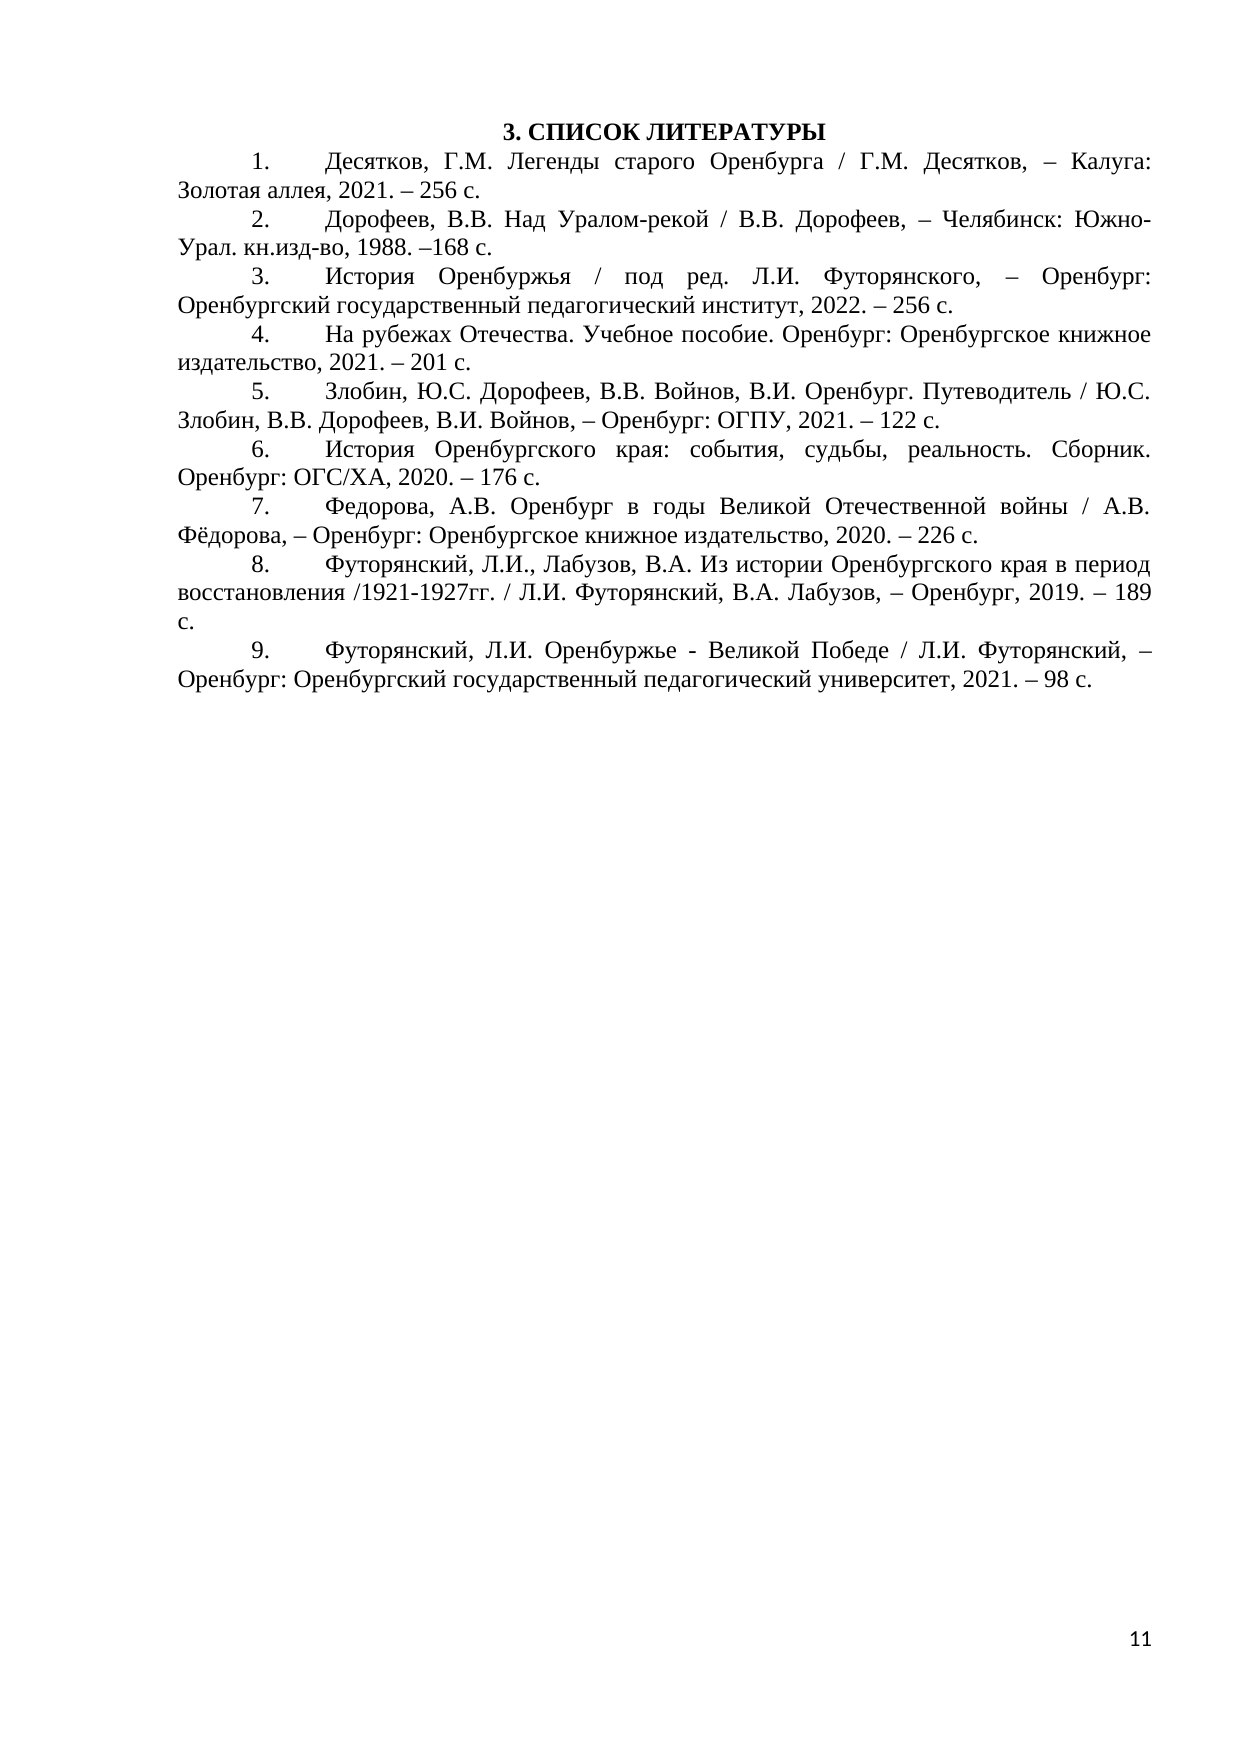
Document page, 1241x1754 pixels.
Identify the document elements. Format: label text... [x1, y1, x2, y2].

list История Оренбургского края: события, судьбы, реальность. Сборник. Оренбург: ОГС/ХА, 2020. – 176 с. [177, 434, 1152, 491]
list Злобин, Ю.С. Дорофеев, В.В. Войнов, В.И. Оренбург. Путеводитель / Ю.С. Злобин, В.В. Дорофеев, В.И. Войнов, – Оренбург: ОГПУ, 2021. – 122 с. [177, 376, 1152, 434]
list Футорянский, Л.И. Оренбуржье - Великой Победе / Л.И. Футорянский, – Оренбург: Оренбургский государственный педагогический университет, 2021. – 98 с. [177, 635, 1152, 692]
list История Оренбуржья / под ред. Л.И. Футорянского, – Оренбург: Оренбургский государственный педагогический институт, 2022. – 256 с. [177, 261, 1152, 319]
list Футорянский, Л.И., Лабузов, В.А. Из истории Оренбургского края в период восстановления /1921-1927гг. / Л.И. Футорянский, В.А. Лабузов, – Оренбург, 2019. – 189 с. [177, 549, 1152, 635]
list На рубежах Отечества. Учебное пособие. Оренбург: Оренбургское книжное издательство, 2021. – 201 с. [177, 319, 1152, 376]
text 3. СПИСОК ЛИТЕРАТУРЫ [177, 117, 1152, 146]
list Федорова, А.В. Оренбург в годы Великой Отечественной войны / А.В. Фёдорова, – Оренбург: Оренбургское книжное издательство, 2020. – 226 с. [177, 491, 1152, 549]
list Десятков, Г.М. Легенды старого Оренбурга / Г.М. Десятков, – Калуга: Золотая аллея, 2021. – 256 с. [177, 146, 1152, 204]
list Дорофеев, В.В. Над Уралом-рекой / В.В. Дорофеев, – Челябинск: Южно-Урал. кн.изд-во, 1988. –168 с. [177, 204, 1152, 261]
